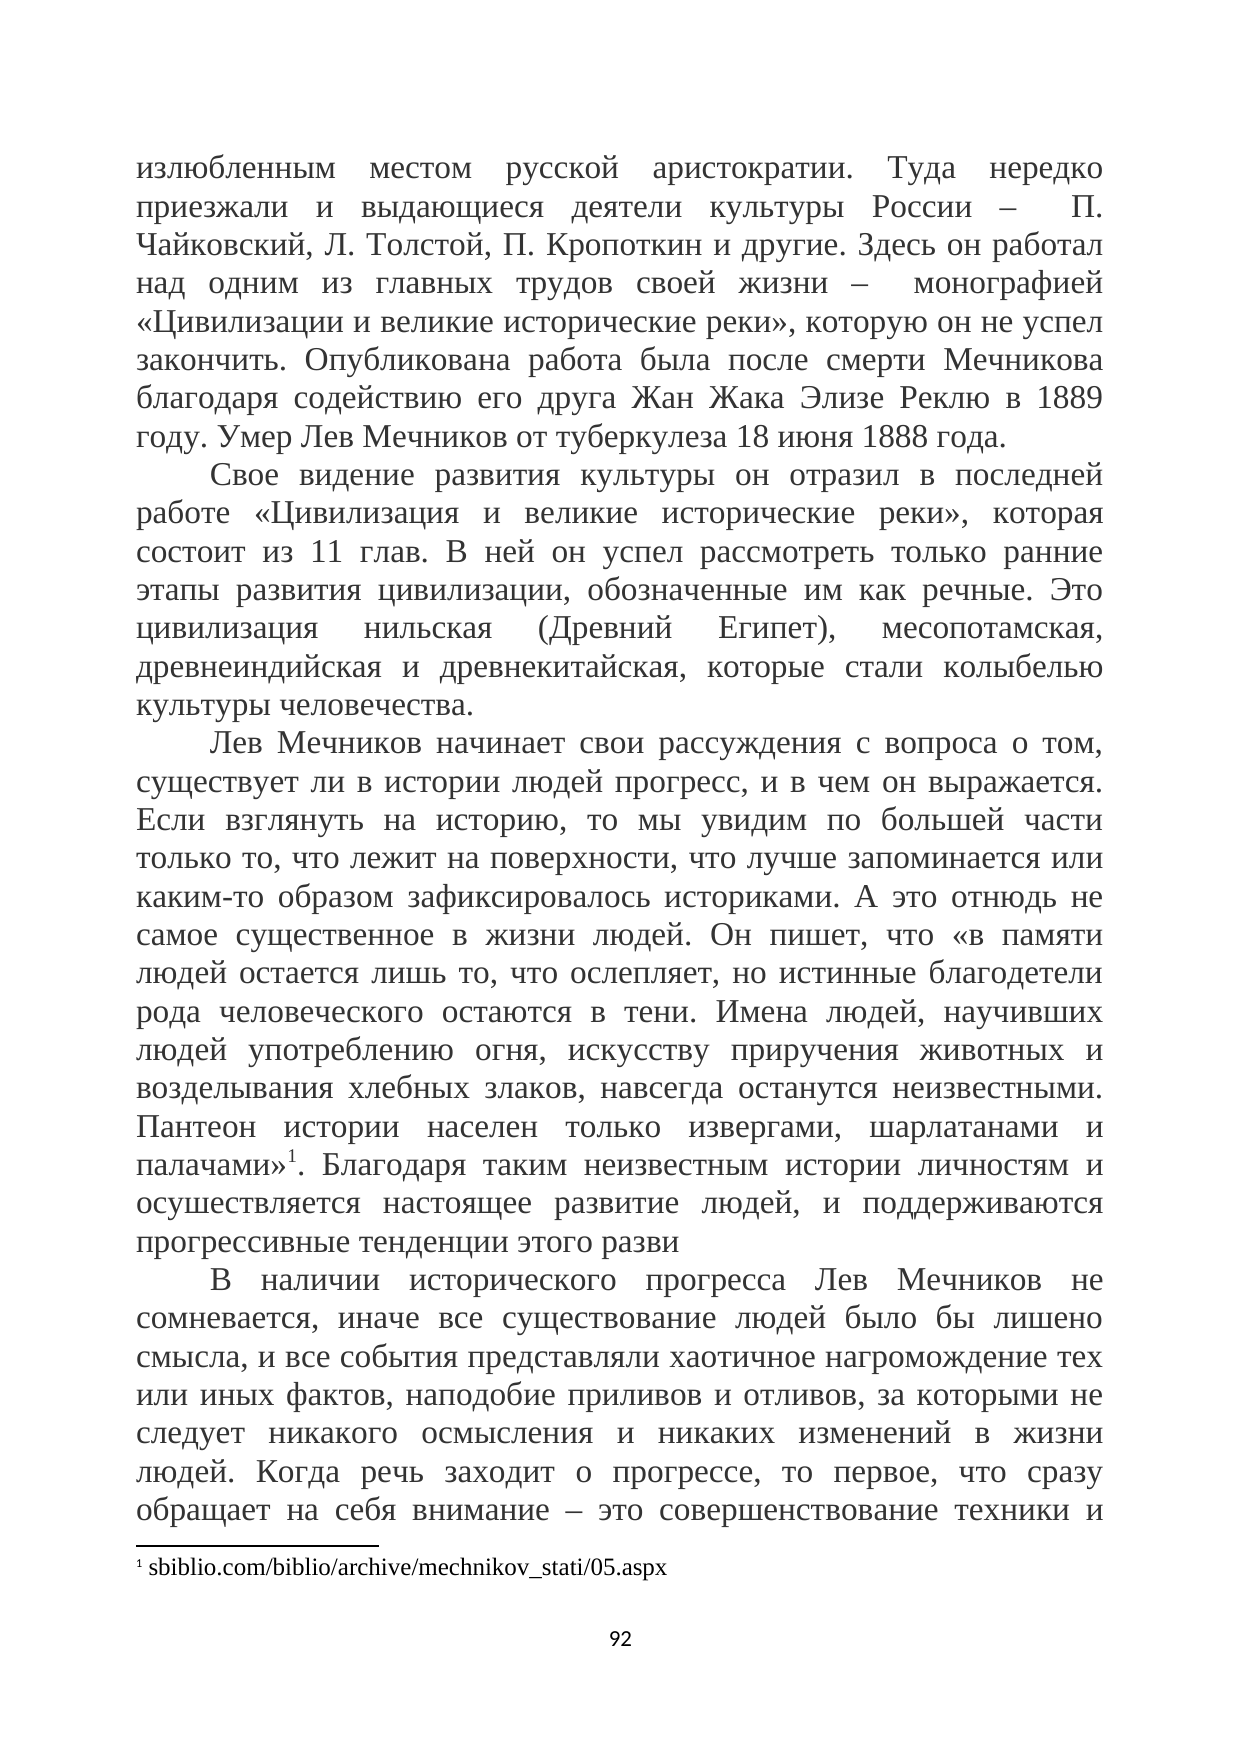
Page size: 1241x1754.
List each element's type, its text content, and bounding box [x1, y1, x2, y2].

text Свое видение развития культуры он отразил в последней работе «Цивилизация и великие исторические реки», которая состоит из 11 глав. В ней он успел рассмотреть только ранние этапы развития цивилизации, обозначенные им как речные. Это цивилизация нильская (Древний Египет), месопотамская, древнеиндийская и древнекитайская, которые стали колыбелью культуры человечества. [136, 454, 1104, 723]
text Лев Мечников начинает свои рассуждения с вопроса о том, существует ли в истории людей прогресс, и в чем он выражается. Если взглянуть на историю, то мы увидим по большей части только то, что лежит на поверхности, что лучше запоминается или каким-то образом зафиксировалось историками. А это отнюдь не самое существенное в жизни людей. Он пишет, что «в памяти людей остается лишь то, что ослепляет, но истинные благодетели рода человеческого остаются в тени. Имена людей, научивших людей употреблению огня, искусству приручения животных и возделывания хлебных злаков, навсегда останутся неизвестными. Пантеон истории населен только извергами, шарлатанами и палачами». Благодаря таким неизвестным истории личностям и осушествляется настоящее развитие людей, и поддерживаются прогрессивные тенденции этого разви [136, 723, 1104, 1259]
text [136, 1259, 1104, 1528]
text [136, 148, 1104, 454]
